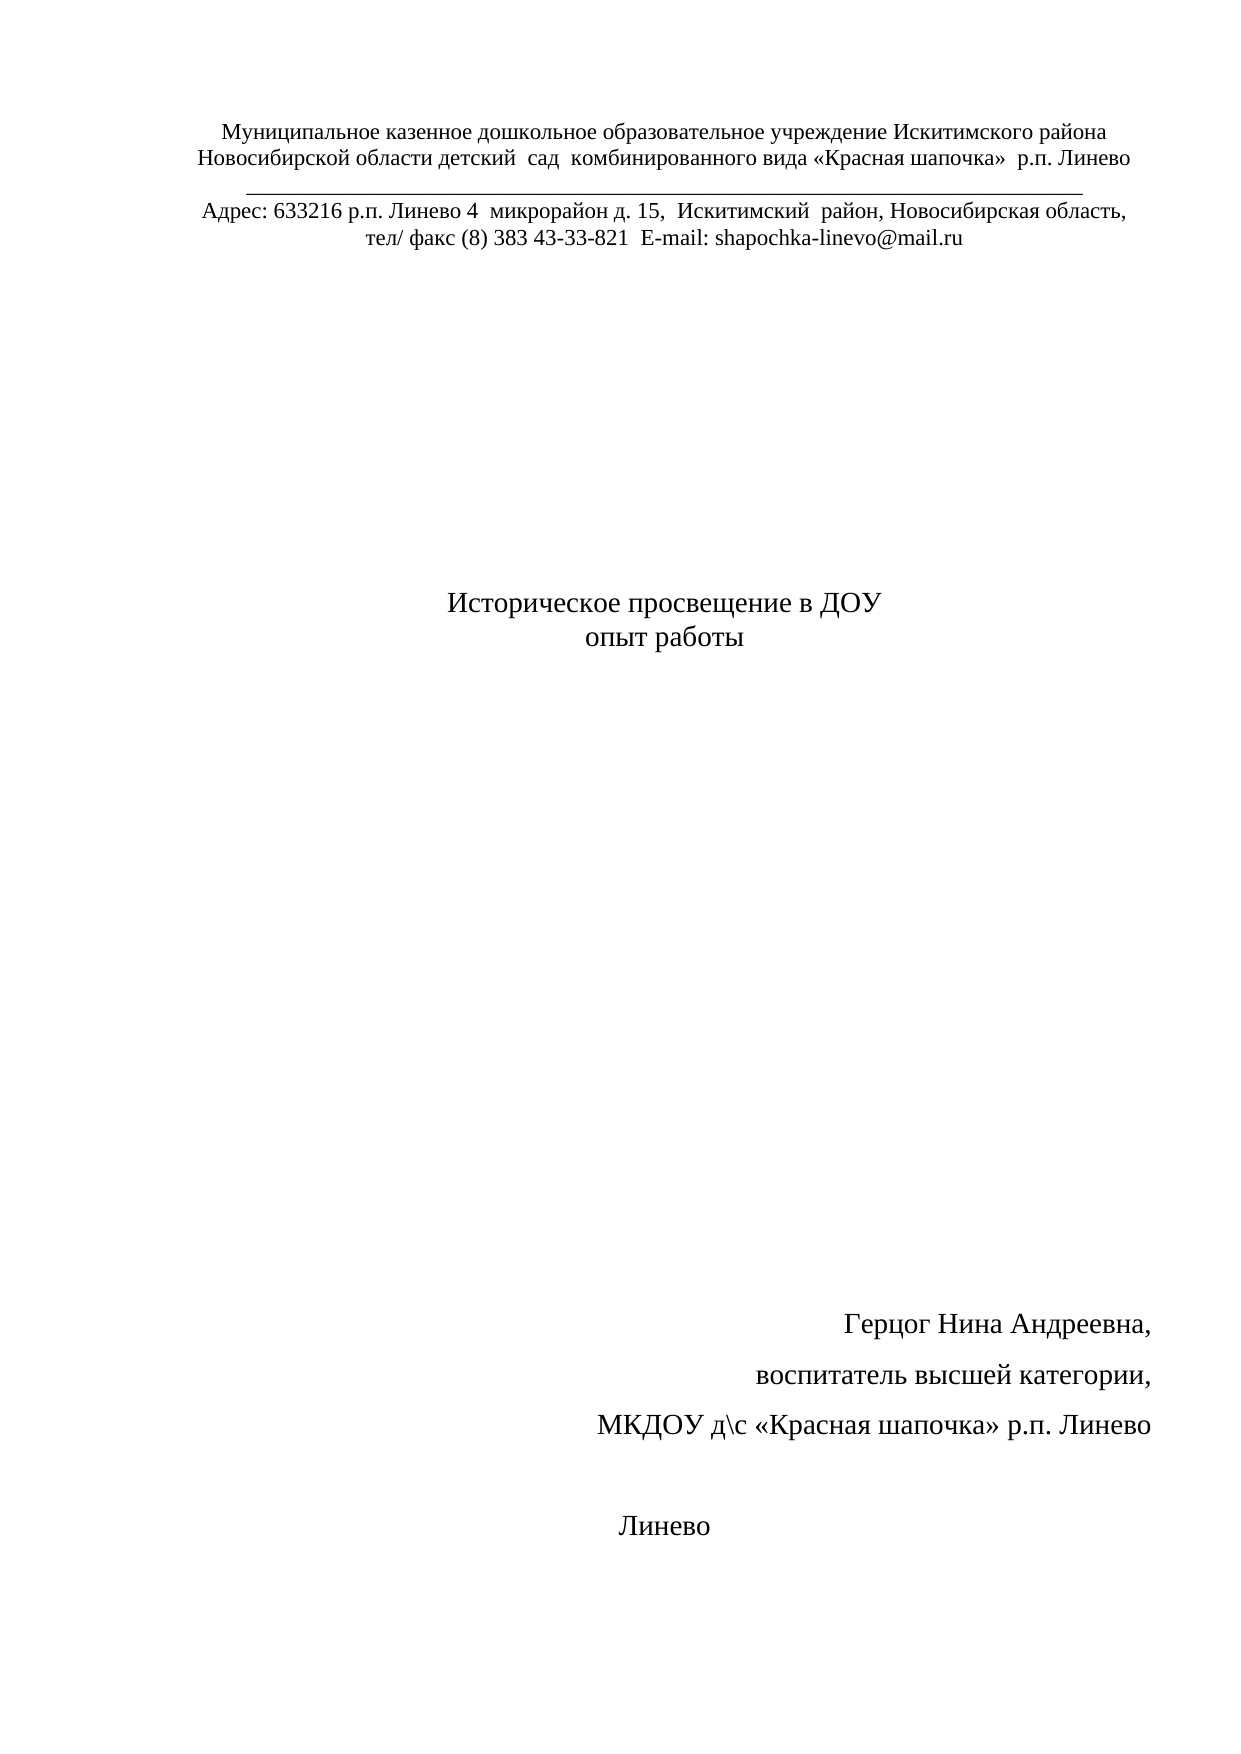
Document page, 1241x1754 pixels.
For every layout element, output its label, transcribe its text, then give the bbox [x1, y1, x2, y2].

text МКДОУ д\с «Красная шапочка» р.п. Линево [177, 1407, 1152, 1441]
text воспитатель высшей категории, [177, 1357, 1152, 1390]
text _________________________________________________________________________ [177, 171, 1152, 197]
text Историческое просвещение в ДОУ [177, 585, 1152, 619]
text Линево [177, 1508, 1152, 1541]
text Адрес: 633216 р.п. Линево 4 микрорайон д. 15, Искитимский район, Новосибирская область, [177, 197, 1152, 223]
text тел/ факс (8) 383 43-33-821 Е-mail: shapochka-linevo@mail.ru [177, 223, 1152, 250]
text опыт работы [177, 619, 1152, 652]
text Герцог Нина Андреевна, [177, 1306, 1152, 1340]
text Муниципальное казенное дошкольное образовательное учреждение Искитимского района Новосибирской области детский сад комбинированного вида «Красная шапочка» р.п. Линево [177, 118, 1152, 171]
